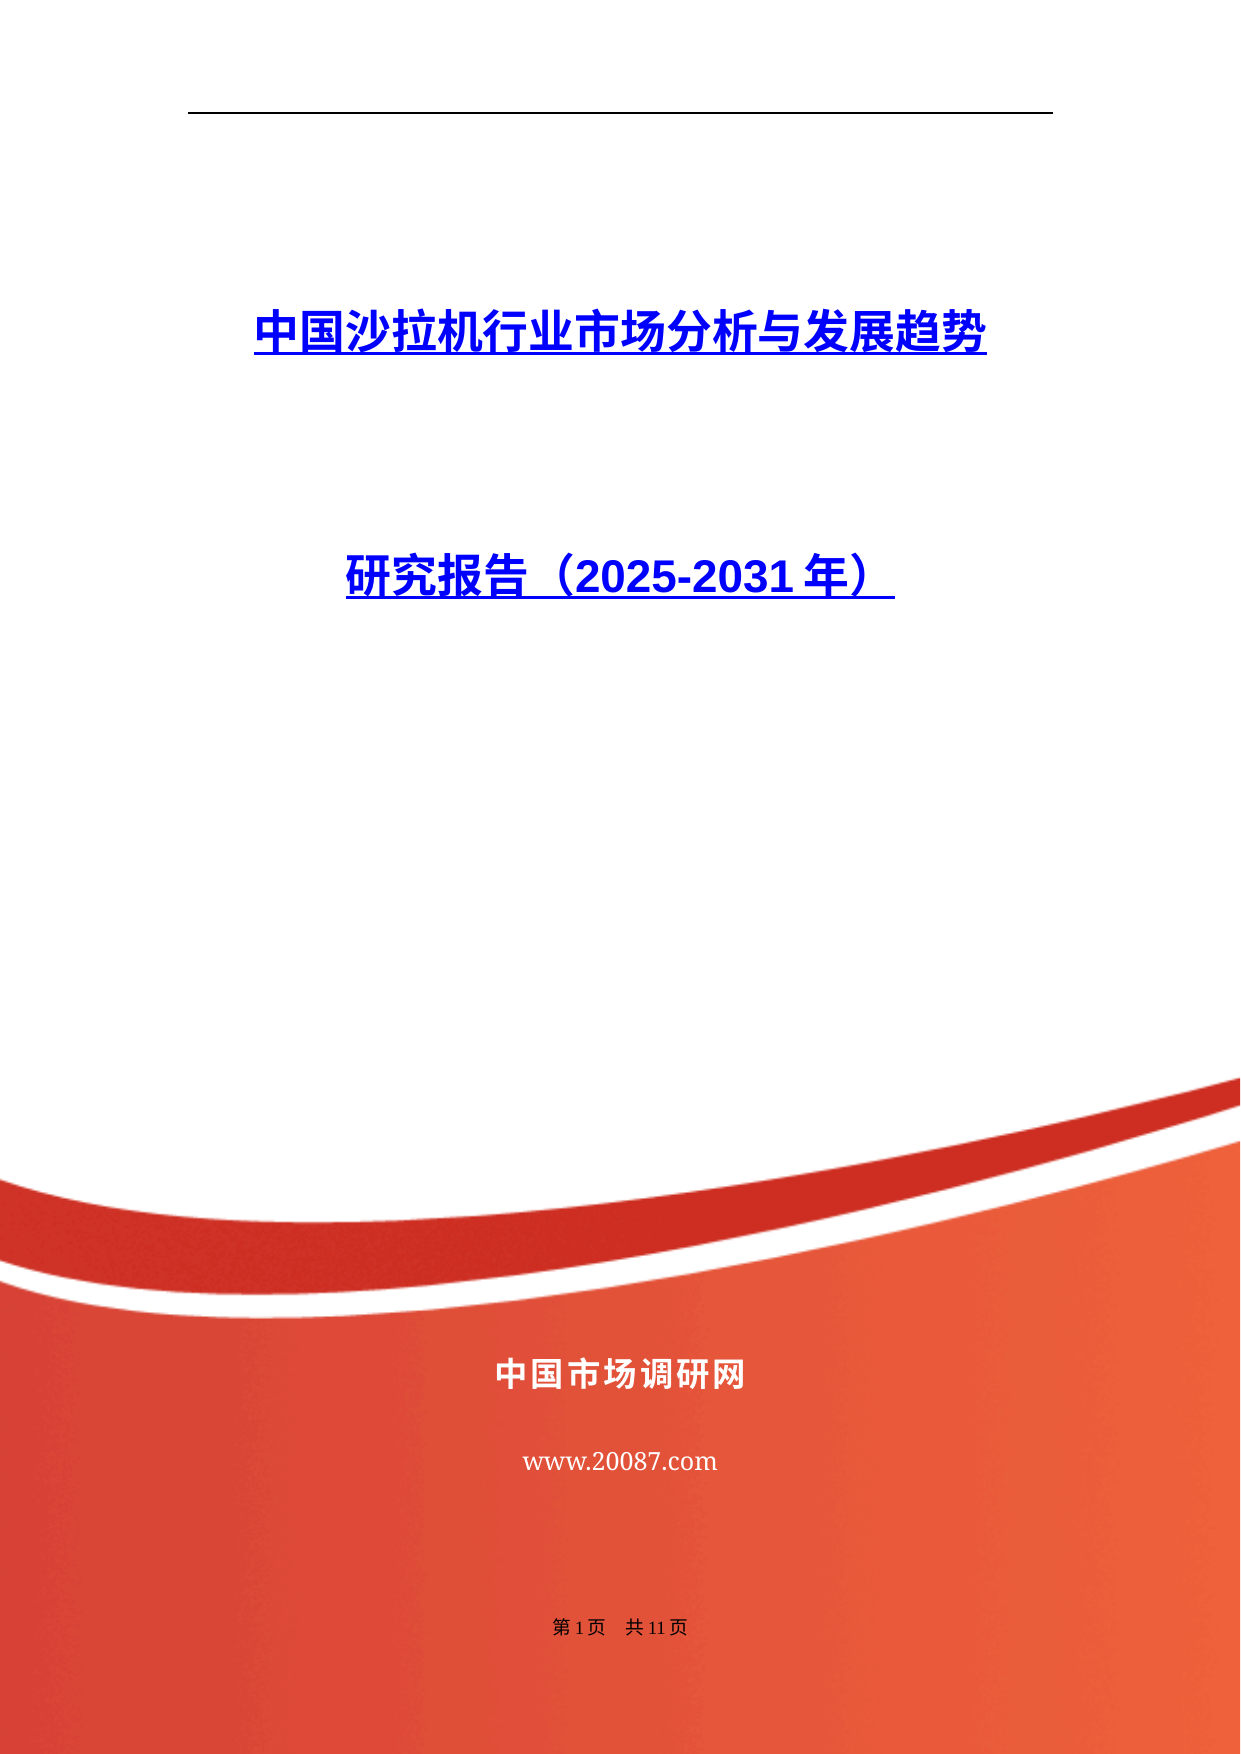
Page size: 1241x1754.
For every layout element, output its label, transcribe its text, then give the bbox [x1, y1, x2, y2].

picture [0, 1006, 1241, 1754]
subtitle 中国市场调研网 [187, 1339, 1053, 1404]
table_header 中国沙拉机行业市场分析与发展趋势研究报告（2025-2031年） [188, 207, 1053, 773]
text www.20087.com [187, 1428, 1053, 1493]
